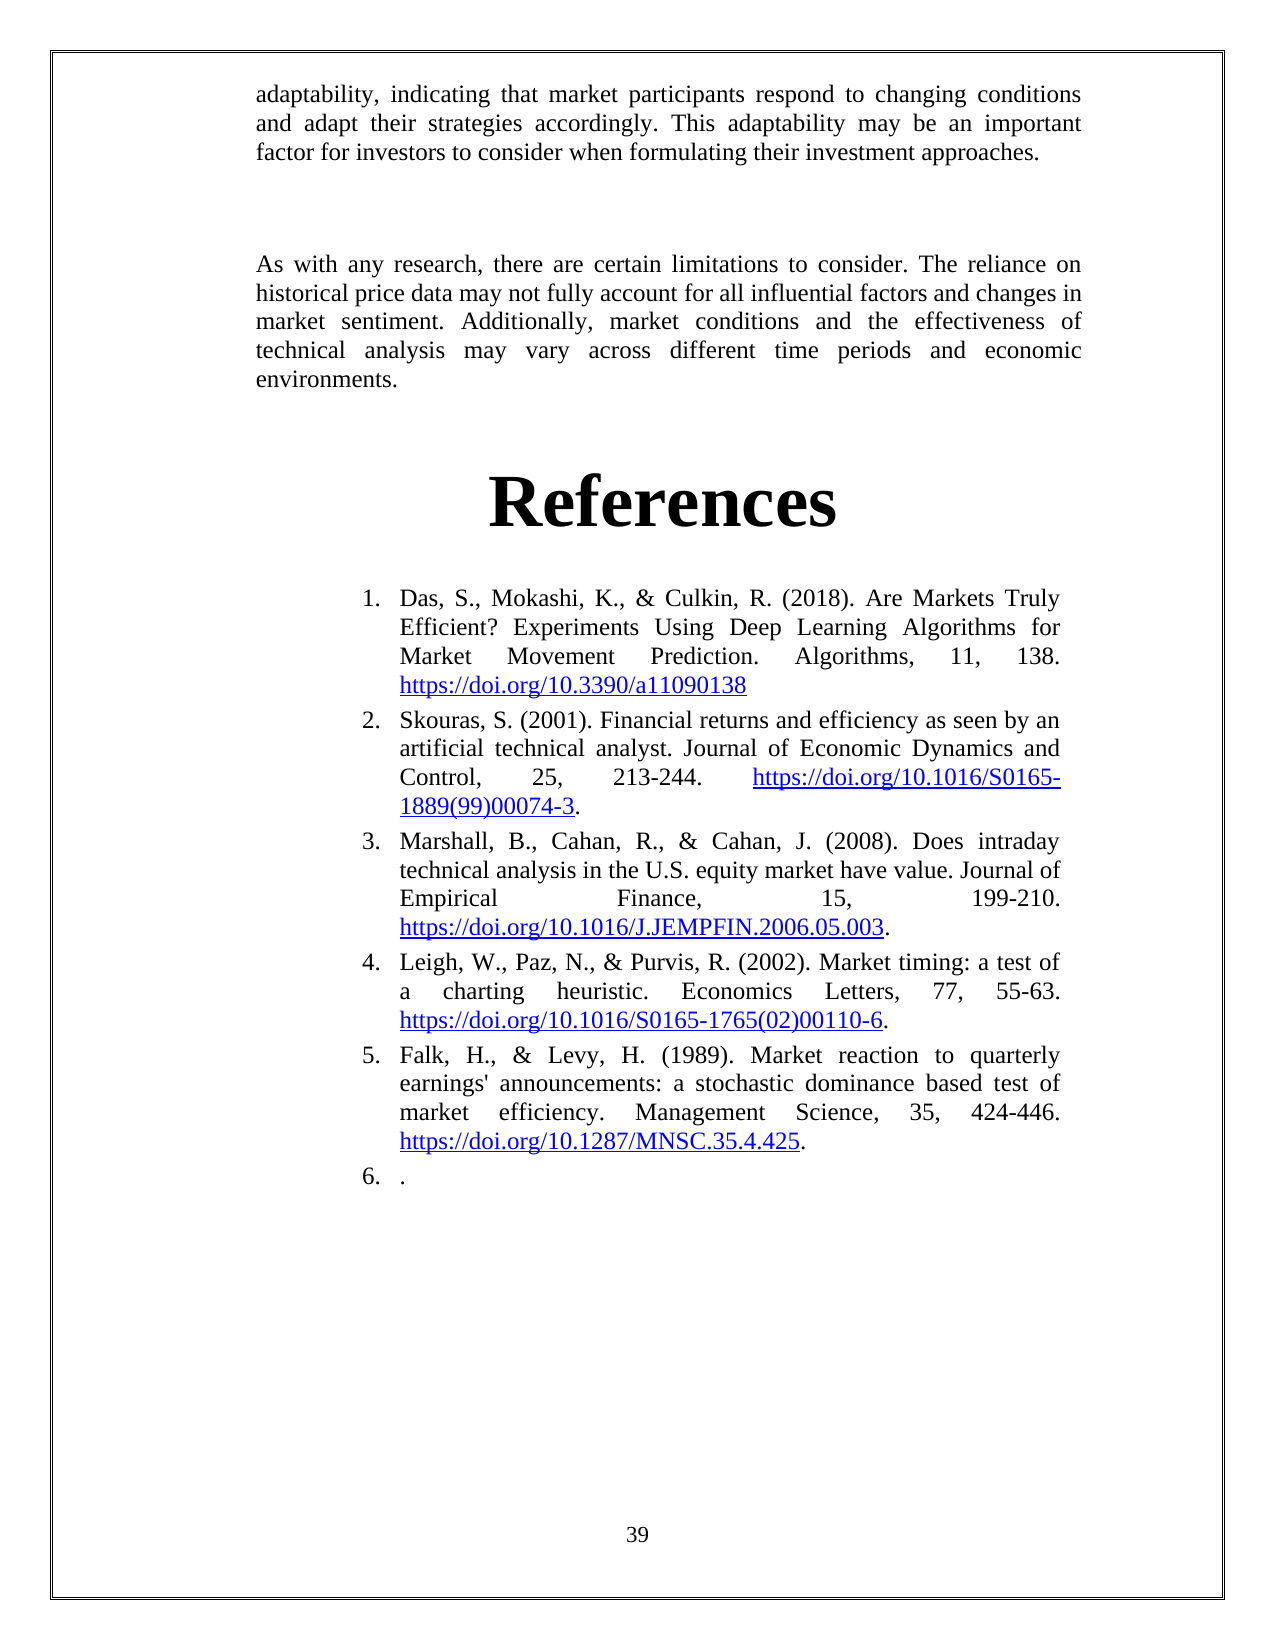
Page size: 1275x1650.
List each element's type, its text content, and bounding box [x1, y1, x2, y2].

subtitle . [362, 1161, 1061, 1190]
subtitle Das, S., Mokashi, K., & Culkin, R. (2018). Are Markets Truly Efficient? Experiments Using Deep Learning Algorithms for Market Movement Prediction. Algorithms, 11, 138. https://doi.org/10.3390/a11090138 [362, 583, 1061, 698]
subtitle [256, 79, 1082, 165]
subtitle References [159, 456, 1167, 542]
subtitle Falk, H., & Levy, H. (1989). Market reaction to quarterly earnings' announcements: a stochastic dominance based test of market efficiency. Management Science, 35, 424-446. https://doi.org/10.1287/MNSC.35.4.425. [362, 1040, 1061, 1155]
subtitle Leigh, W., Paz, N., & Purvis, R. (2002). Market timing: a test of a charting heuristic. Economics Letters, 77, 55-63. https://doi.org/10.1016/S0165-1765(02)00110-6. [362, 947, 1061, 1033]
subtitle Skouras, S. (2001). Financial returns and efficiency as seen by an artificial technical analyst. Journal of Economic Dynamics and Control, 25, 213-244. https://doi.org/10.1016/S0165-1889(99)00074-3. [362, 705, 1061, 820]
subtitle Marshall, B., Cahan, R., & Cahan, J. (2008). Does intraday technical analysis in the U.S. equity market have value. Journal of Empirical Finance, 15, 199-210. https://doi.org/10.1016/J.JEMPFIN.2006.05.003. [362, 826, 1061, 941]
subtitle As with any research, there are certain limitations to consider. The reliance on historical price data may not fully account for all influential factors and changes in market sentiment. Additionally, market conditions and the effectiveness of technical analysis may vary across different time periods and economic environments. [256, 249, 1082, 393]
